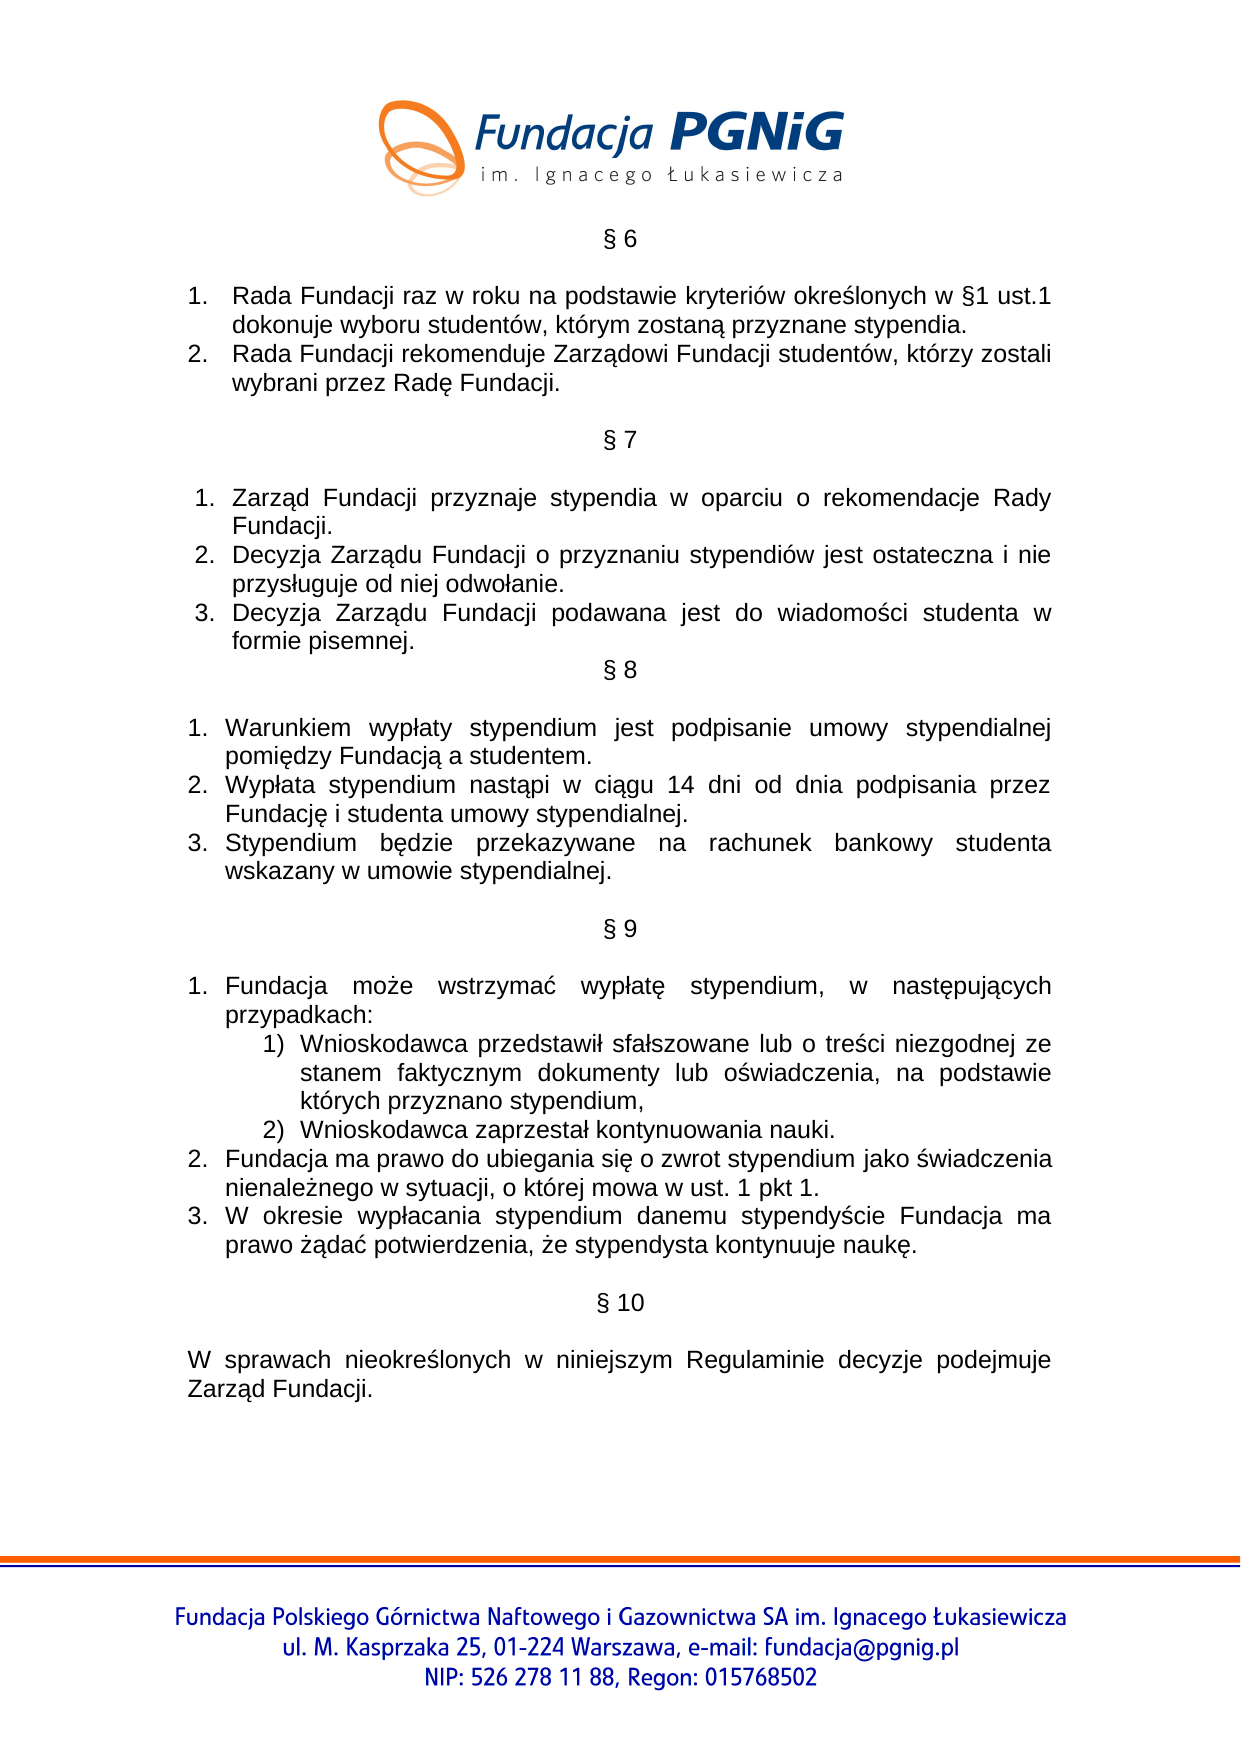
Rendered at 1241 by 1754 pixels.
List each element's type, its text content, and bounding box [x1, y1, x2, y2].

list Warunkiem wypłaty stypendium jest podpisanie umowy stypendialnej pomiędzy Fundacją a studentem. [187, 712, 1053, 770]
text § 9 [187, 914, 1053, 942]
picture [0, 1556, 1241, 1692]
picture [0, 73, 1241, 224]
list Rada Fundacji rekomenduje Zarządowi Fundacji studentów, którzy zostali wybrani przez Radę Fundacji. [187, 339, 1053, 396]
list Wnioskodawca zaprzestał kontynuowania nauki. [262, 1115, 1053, 1144]
text § 6 [187, 150, 1053, 252]
text § 7 [187, 425, 1053, 454]
text § 10 [187, 1287, 1053, 1316]
list Decyzja Zarządu Fundacji podawana jest do wiadomości studenta w formie pisemnej. [194, 597, 1053, 655]
list W okresie wypłacania stypendium danemu stypendyście Fundacja ma prawo żądać potwierdzenia, że stypendysta kontynuuje naukę. [187, 1201, 1053, 1259]
list Fundacja może wstrzymać wypłatę stypendium, w następujących przypadkach: [187, 971, 1053, 1029]
list Wypłata stypendium nastąpi w ciągu 14 dni od dnia podpisania przez Fundację i studenta umowy stypendialnej. [187, 770, 1053, 827]
text § 8 [187, 655, 1053, 684]
list Stypendium będzie przekazywane na rachunek bankowy studenta wskazany w umowie stypendialnej. [187, 827, 1053, 885]
list Zarząd Fundacji przyznaje stypendia w oparciu o rekomendacje Rady Fundacji. [194, 482, 1053, 540]
list Rada Fundacji raz w roku na podstawie kryteriów określonych w §1 ust.1 dokonuje wyboru studentów, którym zostaną przyznane stypendia. [187, 281, 1053, 339]
list Fundacja ma prawo do ubiegania się o zwrot stypendium jako świadczenia nienależnego w sytuacji, o której mowa w ust. 1 pkt 1. [187, 1144, 1053, 1201]
list Decyzja Zarządu Fundacji o przyznaniu stypendiów jest ostateczna i nie przysługuje od niej odwołanie. [194, 540, 1053, 597]
list Wnioskodawca przedstawił sfałszowane lub o treści niezgodnej ze stanem faktycznym dokumenty lub oświadczenia, na podstawie których przyznano stypendium, [262, 1029, 1053, 1115]
text W sprawach nieokreślonych w niniejszym Regulaminie decyzje podejmuje Zarząd Fundacji. [187, 1345, 1053, 1402]
